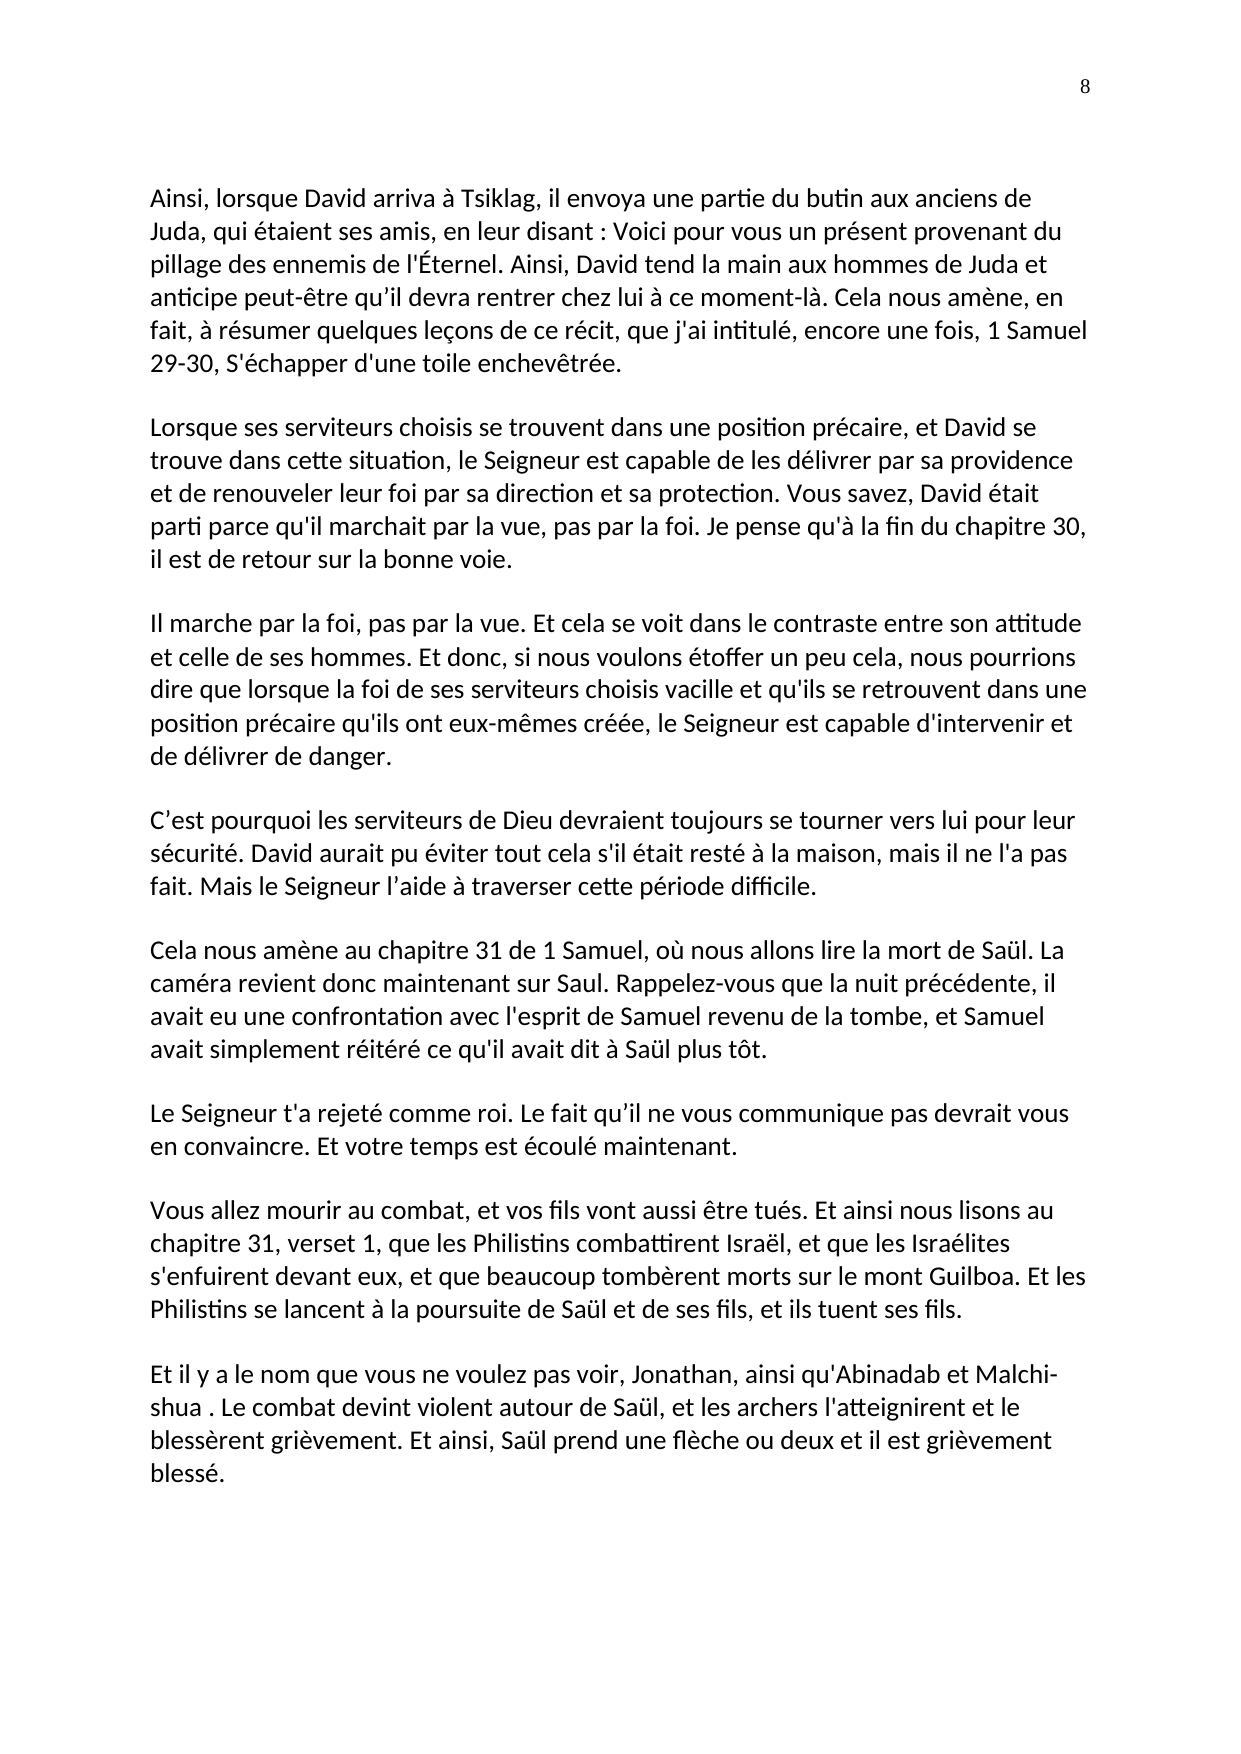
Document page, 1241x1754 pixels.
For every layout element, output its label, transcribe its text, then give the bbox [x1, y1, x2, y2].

text C’est pourquoi les serviteurs de Dieu devraient toujours se tourner vers lui pour leur sécurité. David aurait pu éviter tout cela s'il était resté à la maison, mais il ne l'a pas fait. Mais le Seigneur l’aide à traverser cette période difficile. [150, 803, 1090, 902]
text Lorsque ses serviteurs choisis se trouvent dans une position précaire, et David se trouve dans cette situation, le Seigneur est capable de les délivrer par sa providence et de renouveler leur foi par sa direction et sa protection. Vous savez, David était parti parce qu'il marchait par la vue, pas par la foi. Je pense qu'à la fin du chapitre 30, il est de retour sur la bonne voie. [150, 410, 1090, 576]
text Vous allez mourir au combat, et vos fils vont aussi être tués. Et ainsi nous lisons au chapitre 31, verset 1, que les Philistins combattirent Israël, et que les Israélites s'enfuirent devant eux, et que beaucoup tombèrent morts sur le mont Guilboa. Et les Philistins se lancent à la poursuite de Saül et de ses fils, et ils tuent ses fils. [150, 1193, 1090, 1326]
text Ainsi, lorsque David arriva à Tsiklag, il envoya une partie du butin aux anciens de Juda, qui étaient ses amis, en leur disant : Voici pour vous un présent provenant du pillage des ennemis de l'Éternel. Ainsi, David tend la main aux hommes de Juda et anticipe peut-être qu’il devra rentrer chez lui à ce moment-là. Cela nous amène, en fait, à résumer quelques leçons de ce récit, que j'ai intitulé, encore une fois, 1 Samuel 29-30, S'échapper d'une toile enchevêtrée. [150, 181, 1090, 379]
text Le Seigneur t'a rejeté comme roi. Le fait qu’il ne vous communique pas devrait vous en convaincre. Et votre temps est écoulé maintenant. [150, 1096, 1090, 1162]
text Cela nous amène au chapitre 31 de 1 Samuel, où nous allons lire la mort de Saül. La caméra revient donc maintenant sur Saul. Rappelez-vous que la nuit précédente, il avait eu une confrontation avec l'esprit de Samuel revenu de la tombe, et Samuel avait simplement réitéré ce qu'il avait dit à Saül plus tôt. [150, 933, 1090, 1065]
text Et il y a le nom que vous ne voulez pas voir, Jonathan, ainsi qu'Abinadab et Malchi-shua . Le combat devint violent autour de Saül, et les archers l'atteignirent et le blessèrent grièvement. Et ainsi, Saül prend une flèche ou deux et il est grièvement blessé. [150, 1357, 1090, 1489]
text Il marche par la foi, pas par la vue. Et cela se voit dans le contraste entre son attitude et celle de ses hommes. Et donc, si nous voulons étoffer un peu cela, nous pourrions dire que lorsque la foi de ses serviteurs choisis vacille et qu'ils se retrouvent dans une position précaire qu'ils ont eux-mêmes créée, le Seigneur est capable d'intervenir et de délivrer de danger. [150, 607, 1090, 772]
